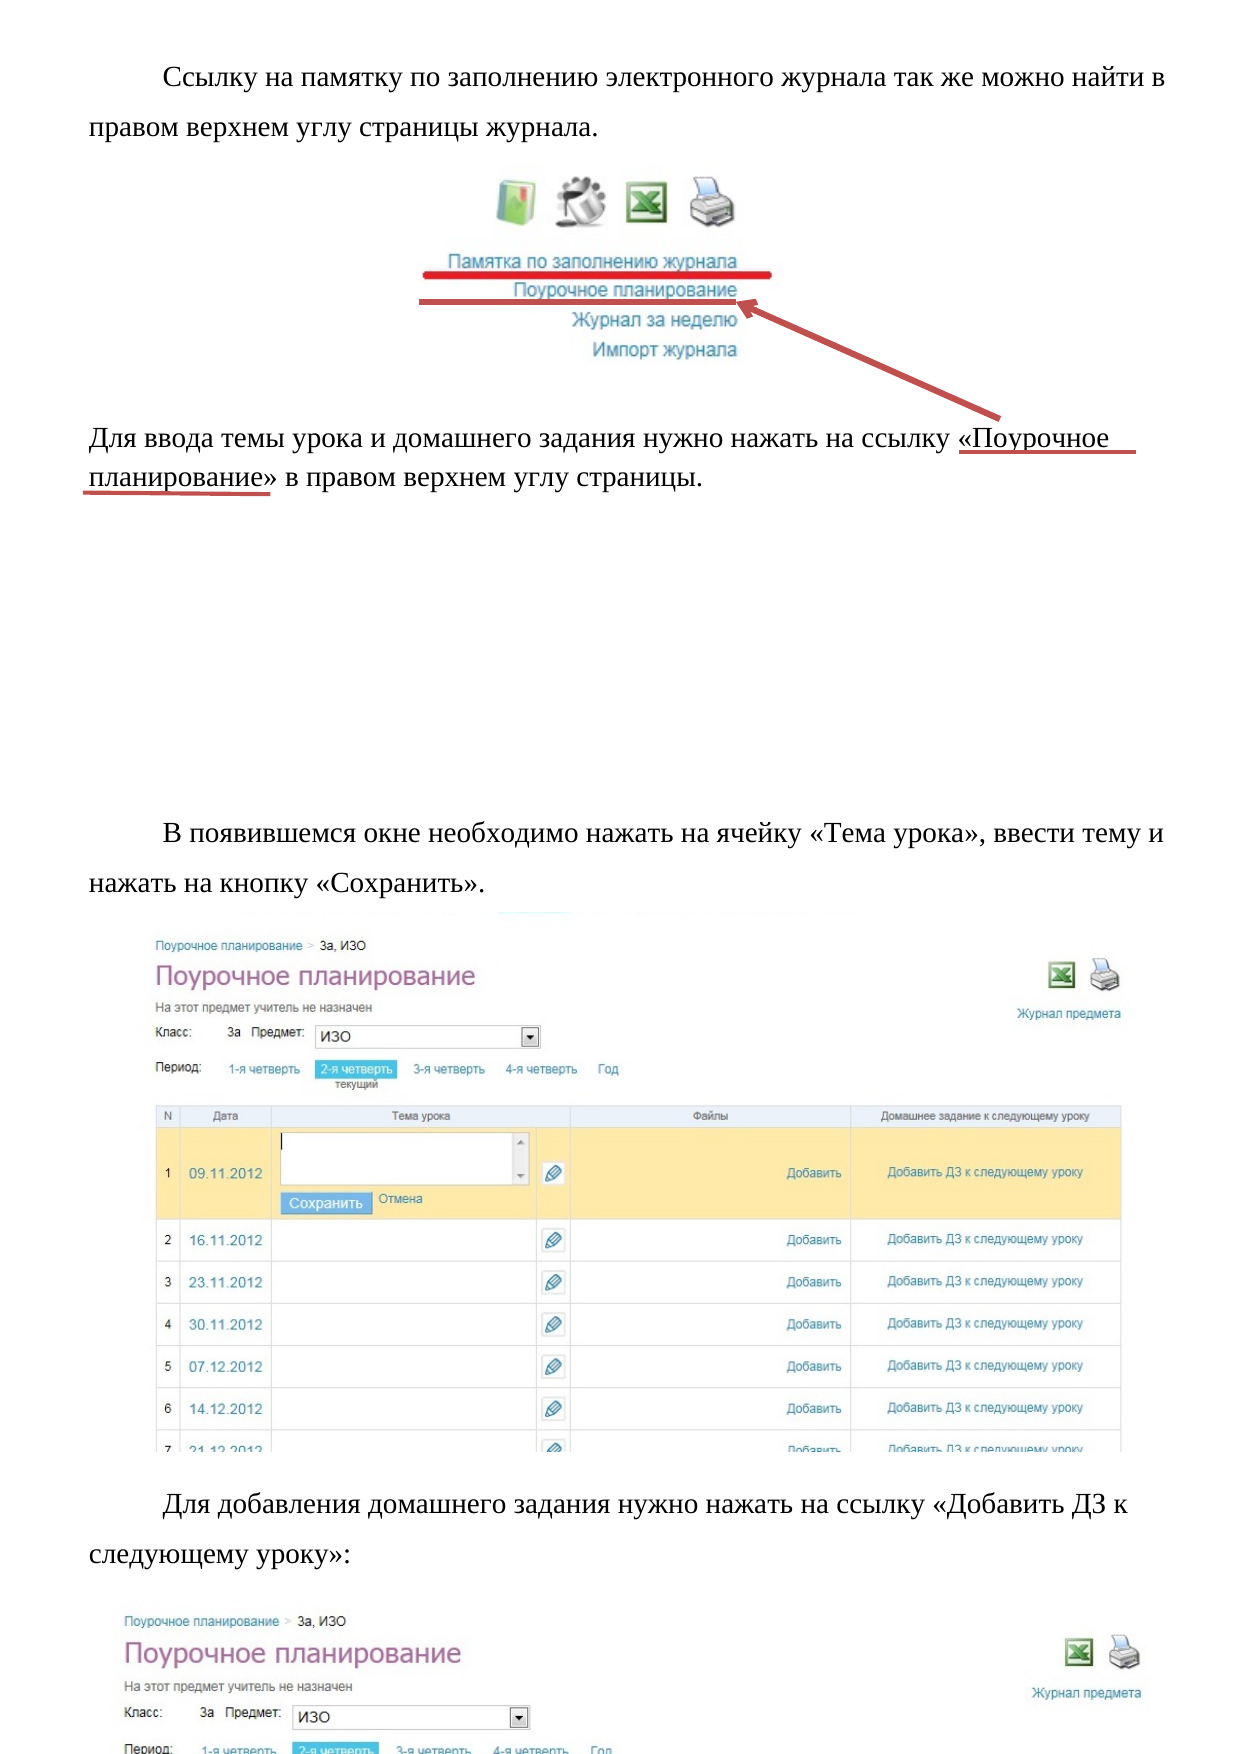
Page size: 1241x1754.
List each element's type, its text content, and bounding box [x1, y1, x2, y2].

text В появившемся окне необходимо нажать на ячейку «Тема урока», ввести тему и нажать на кнопку «Сохранить». [89, 815, 1181, 912]
picture [90, 1600, 1183, 1754]
text Ссылку на памятку по заполнению электронного журнала так же можно найти в правом верхнем углу страницы журнала. [89, 59, 1181, 143]
picture [395, 163, 782, 372]
text Для ввода темы урока и домашнего задания нужно нажать на ссылку «Поурочное планирование» в правом верхнем углу страницы. [89, 420, 1181, 492]
text Для добавления домашнего задания нужно нажать на ссылку «Добавить ДЗ к следующему уроку»: [89, 1486, 1181, 1570]
picture [88, 912, 1182, 1452]
